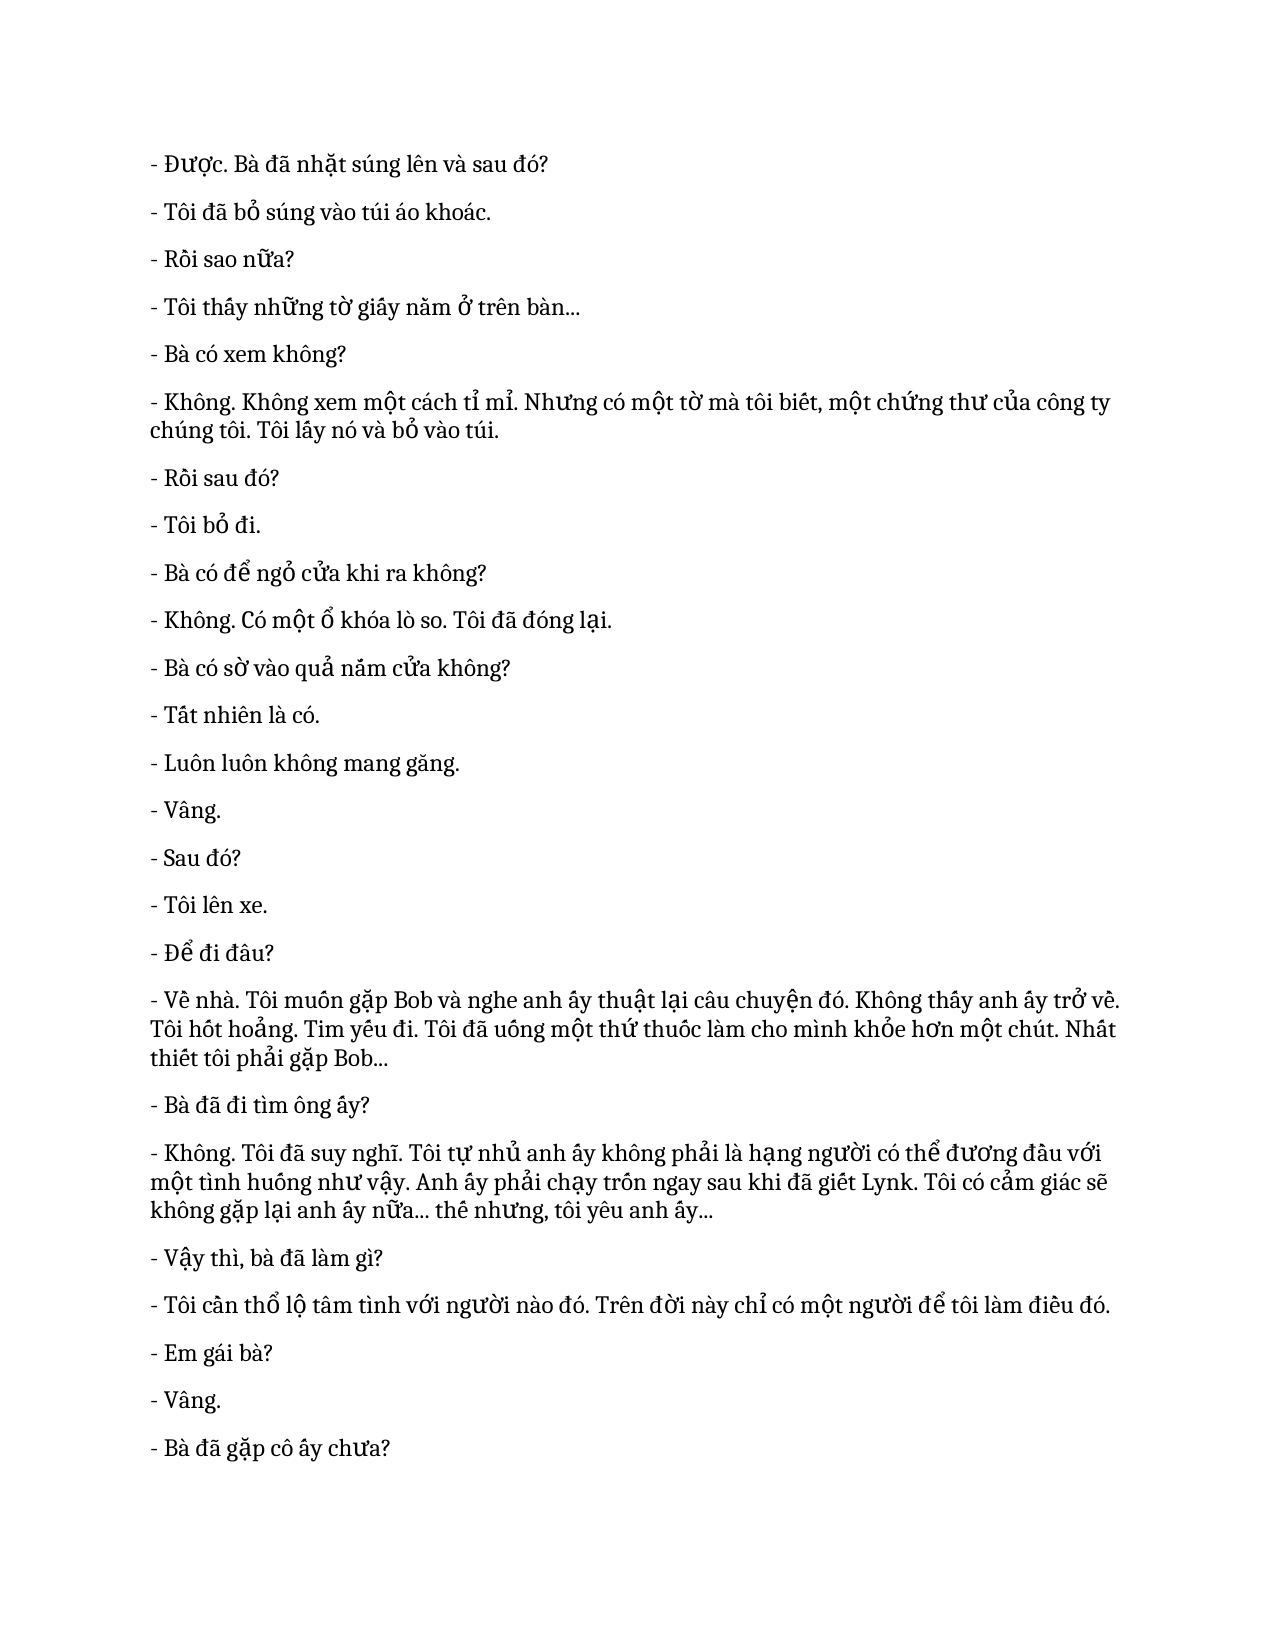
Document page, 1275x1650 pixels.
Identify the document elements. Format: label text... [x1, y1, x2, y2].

text - Tôi thấy những tờ giấy nằm ở trên bàn... [150, 292, 1125, 321]
text - Vâng. [150, 1386, 1125, 1415]
text - Tất nhiên là có. [150, 701, 1125, 730]
text - Vậy thì, bà đã làm gì? [150, 1244, 1125, 1272]
text - Tôi bỏ đi. [150, 511, 1125, 540]
text - Tôi cần thổ lộ tâm tình với người nào đó. Trên đời này chỉ có một người để tôi làm điều đó. [150, 1291, 1125, 1320]
text - Bà đã gặp cô ấy chưa? [150, 1434, 1125, 1462]
text - Được. Bà đã nhặt súng lên và sau đó? [150, 150, 1125, 179]
text - Để đi đâu? [150, 939, 1125, 967]
text - Tôi đã bỏ súng vào túi áo khoác. [150, 197, 1125, 226]
text - Bà có sờ vào quả nắm cửa không? [150, 654, 1125, 682]
text - Rồi sau đó? [150, 464, 1125, 492]
text - Bà có để ngỏ cửa khi ra không? [150, 559, 1125, 587]
text - Rồi sao nữa? [150, 245, 1125, 274]
text - Không. Không xem một cách tỉ mỉ. Nhưng có một tờ mà tôi biết, một chứng thư của công ty chúng tôi. Tôi lấy nó và bỏ vào túi. [150, 387, 1125, 445]
text - Bà đã đi tìm ông ấy? [150, 1091, 1125, 1120]
text - Không. Tôi đã suy nghĩ. Tôi tự nhủ anh ấy không phải là hạng người có thể đương đầu với một tình huống như vậy. Anh ấy phải chạy trốn ngay sau khi đã giết Lynk. Tôi có cảm giác sẽ không gặp lại anh ấy nữa... thế nhưng, tôi yêu anh ấy... [150, 1139, 1125, 1225]
text - Luôn luôn không mang găng. [150, 749, 1125, 777]
text - Vâng. [150, 796, 1125, 825]
text - Sau đó? [150, 844, 1125, 872]
text - Về nhà. Tôi muốn gặp Bob và nghe anh ấy thuật lại câu chuyện đó. Không thấy anh ấy trở về. Tôi hốt hoảng. Tim yếu đi. Tôi đã uống một thứ thuốc làm cho mình khỏe hơn một chút. Nhất thiết tôi phải gặp Bob... [150, 986, 1125, 1072]
text - Không. Có một ổ khóa lò so. Tôi đã đóng lại. [150, 606, 1125, 635]
text - Bà có xem không? [150, 340, 1125, 369]
text - Tôi lên xe. [150, 891, 1125, 920]
text - Em gái bà? [150, 1339, 1125, 1367]
